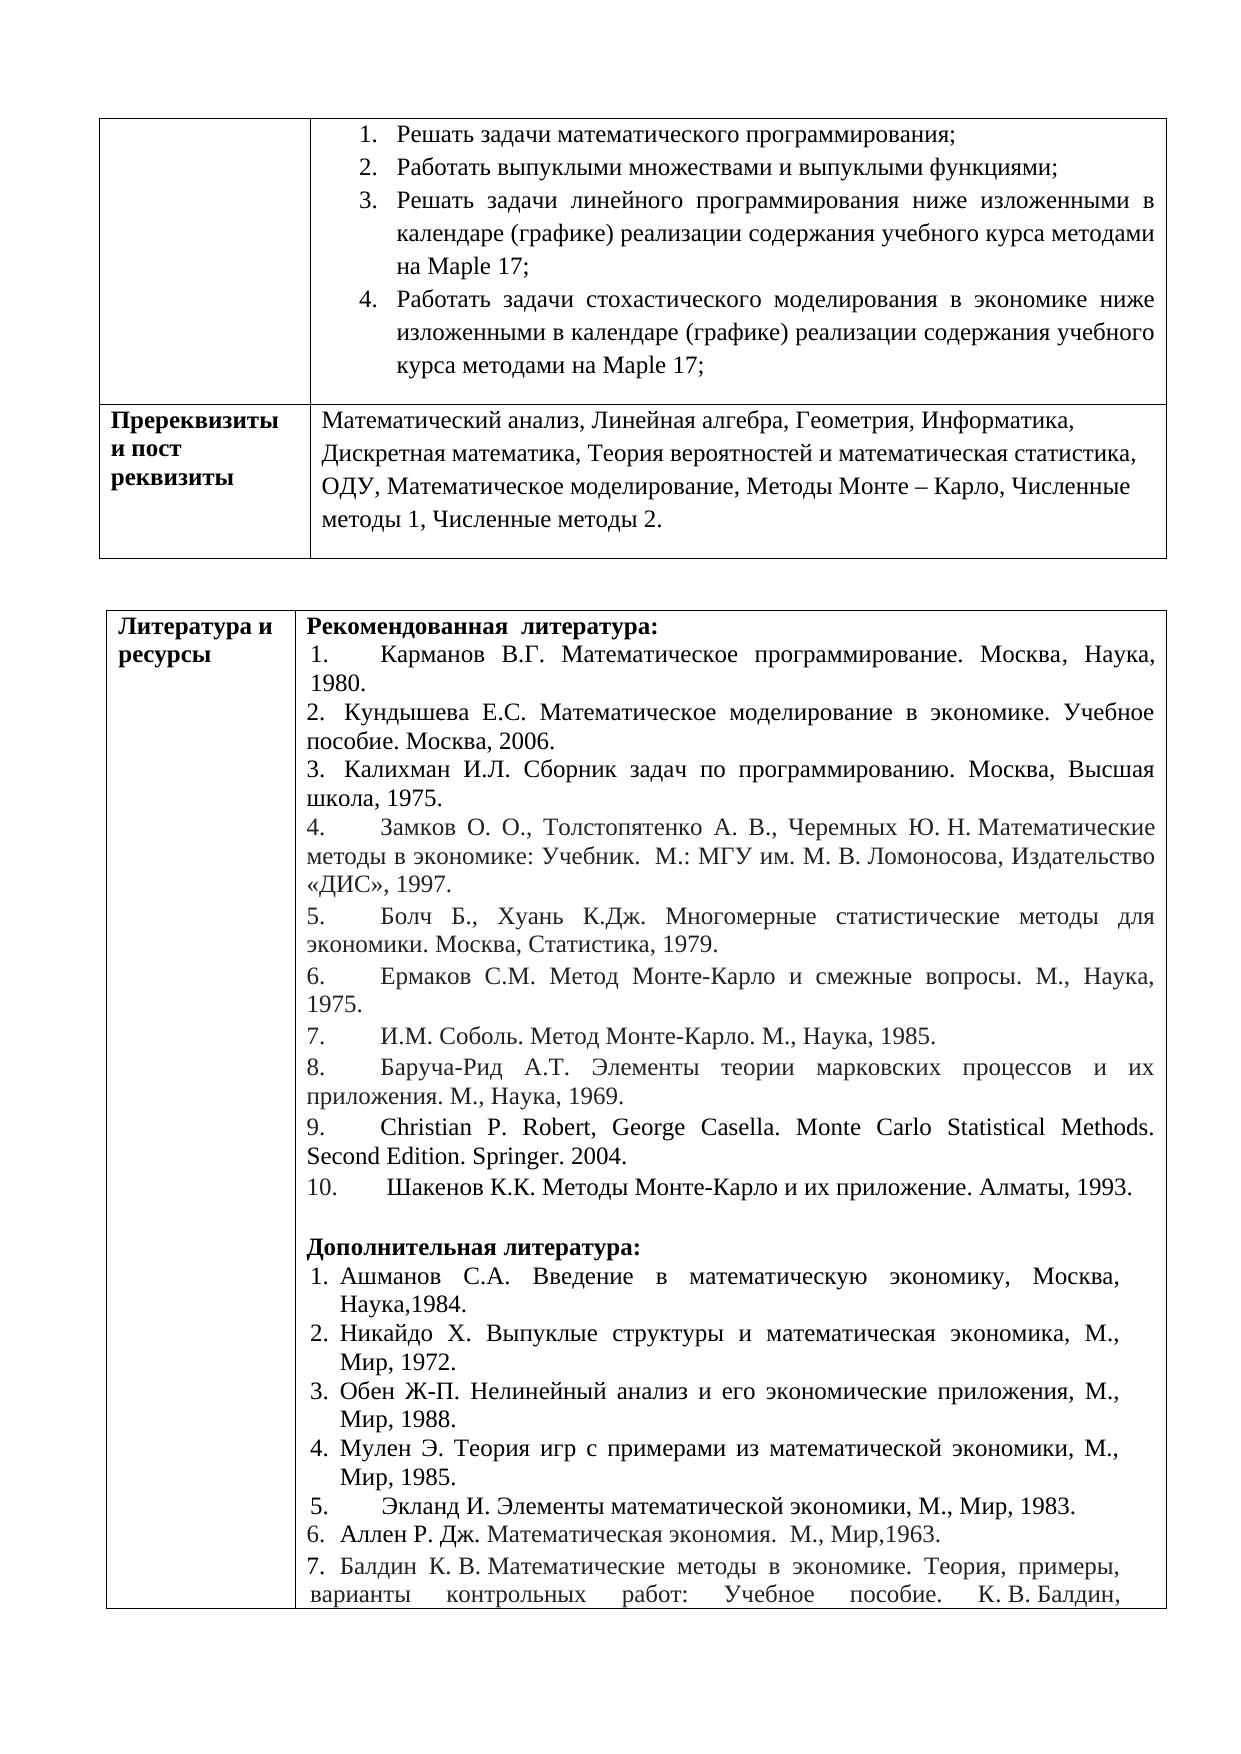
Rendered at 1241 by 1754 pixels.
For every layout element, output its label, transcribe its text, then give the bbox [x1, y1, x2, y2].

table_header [296, 611, 1166, 1608]
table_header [107, 611, 295, 1608]
table_cell Пререквизиты и пост реквизиты [100, 405, 310, 558]
table_cell Математический анализ, Линейная алгебра, Геометрия, Информатика, Дискретная математика, Теория вероятностей и математическая статистика, ОДУ, Математическое моделирование, Методы Монте – Карло, Численные методы 1, Численные методы 2. [311, 405, 1166, 558]
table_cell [100, 119, 310, 404]
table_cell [311, 119, 1166, 404]
